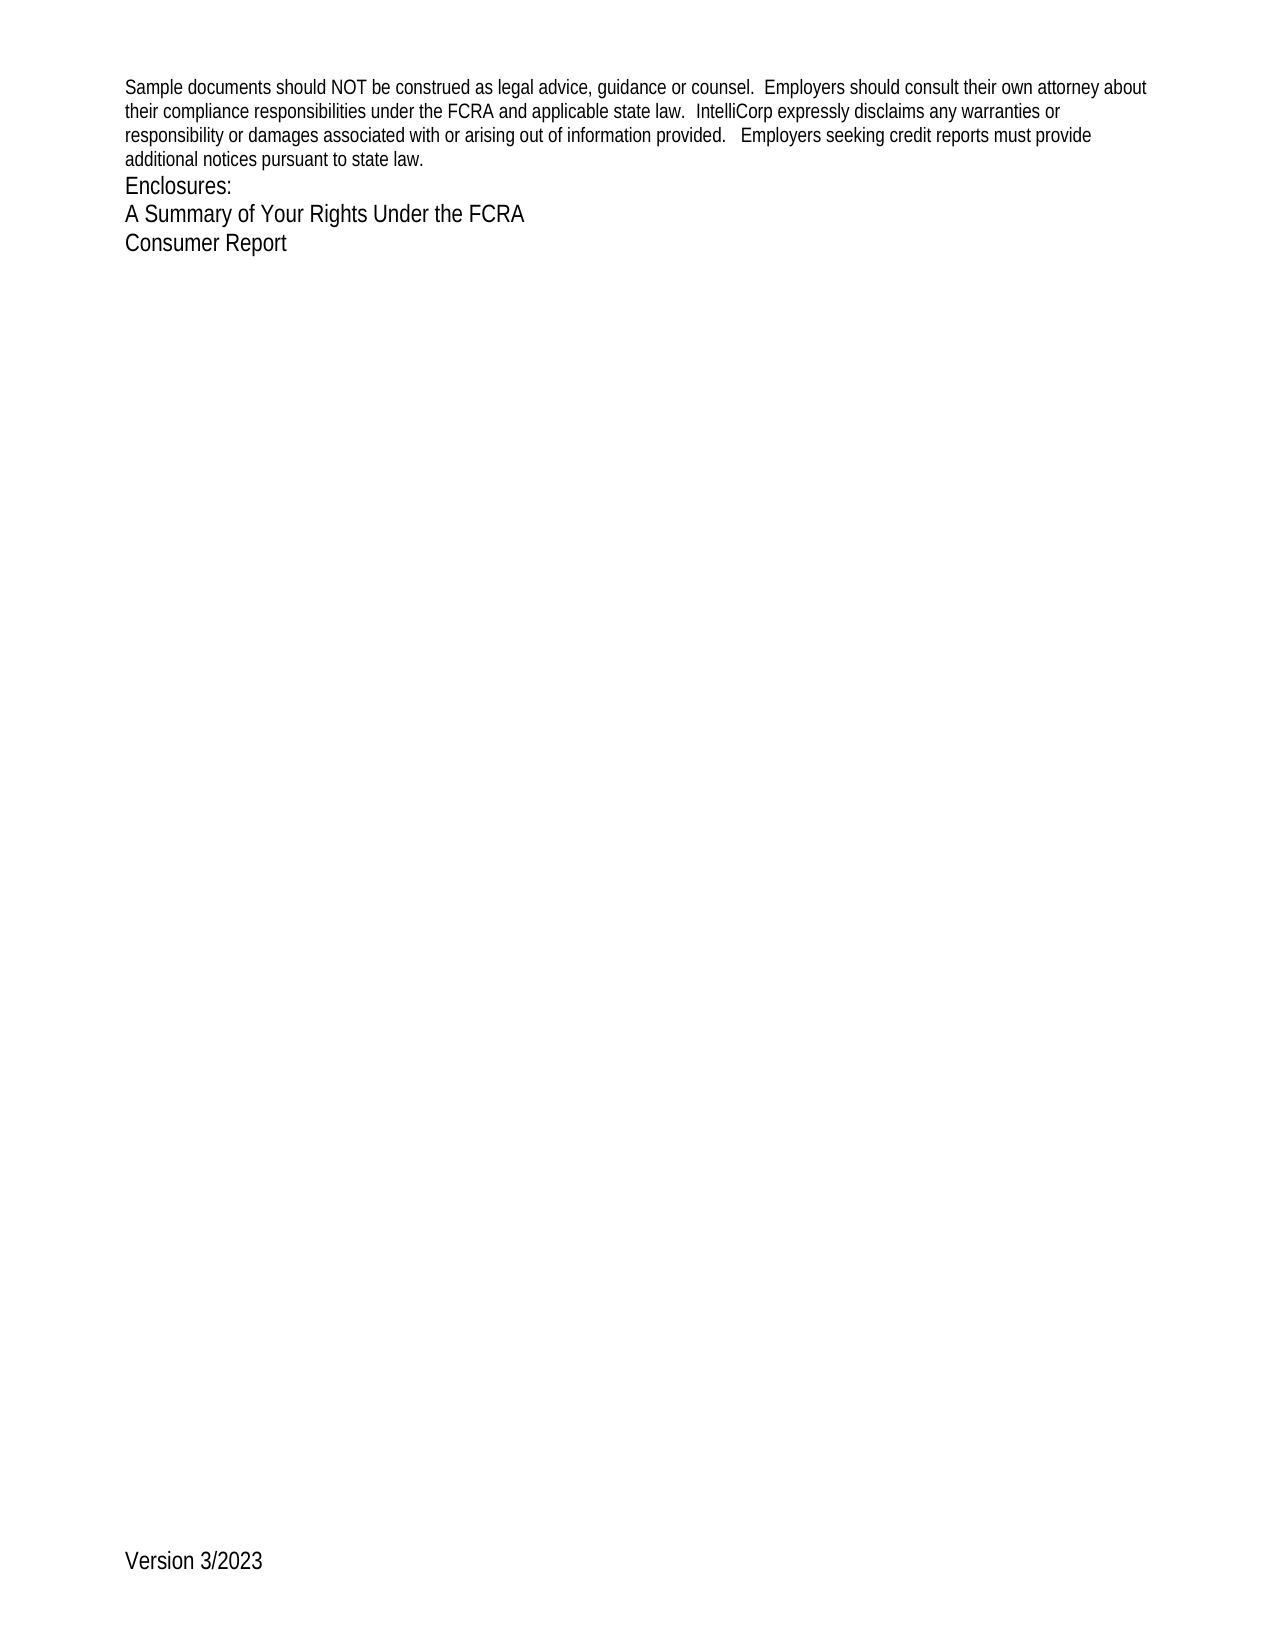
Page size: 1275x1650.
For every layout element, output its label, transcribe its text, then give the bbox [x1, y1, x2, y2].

text Enclosures: A Summary of Your Rights Under the FCRA Consumer Report [125, 171, 1148, 257]
